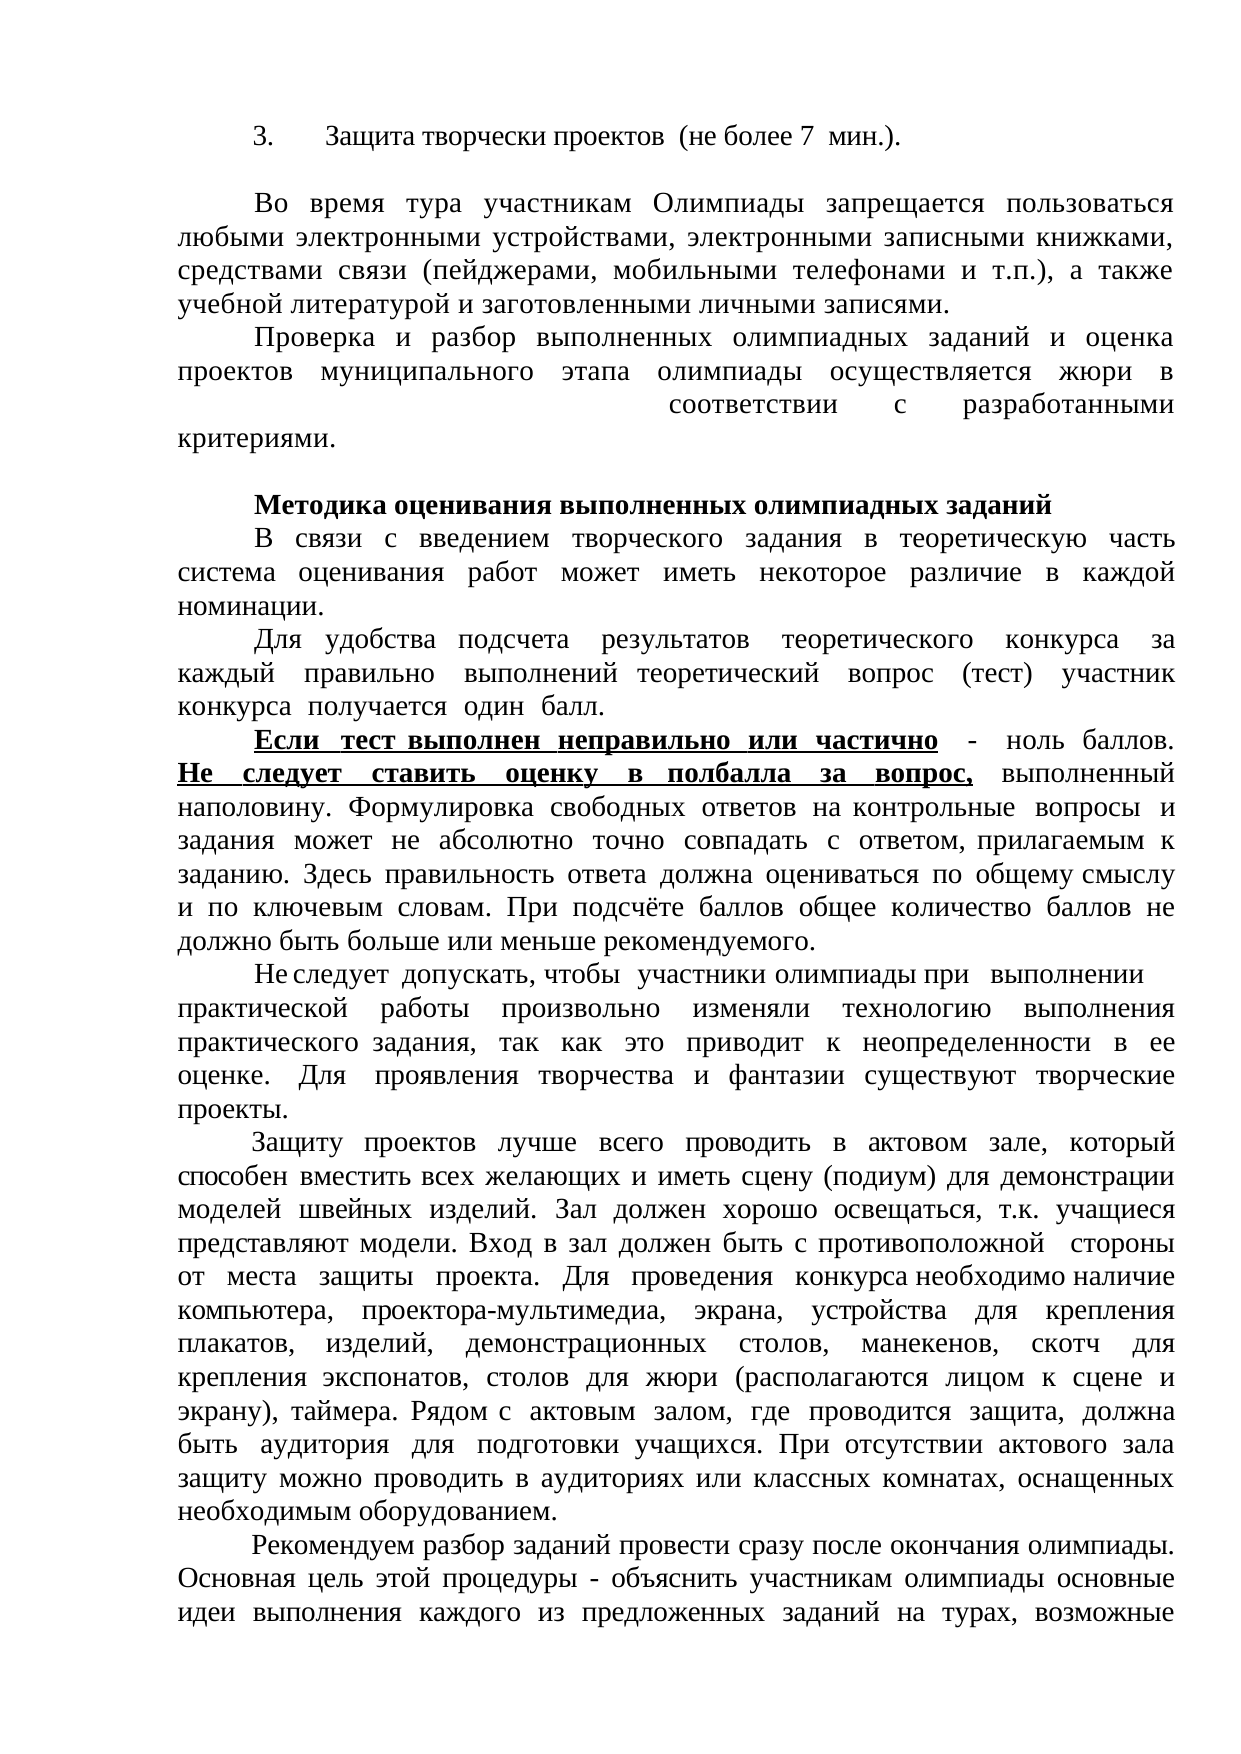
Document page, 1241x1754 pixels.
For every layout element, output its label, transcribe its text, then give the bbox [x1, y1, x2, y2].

list Защита творчески проектов (не более 7 мин.). [177, 118, 1175, 152]
text В связи с введением творческого задания в теоретическую часть система оценивания работ может иметь некоторое различие в каждой номинации. [177, 521, 1175, 621]
text Не следует допускать, чтобы участники олимпиады при выполнении практической работы произвольно изменяли технологию выполнения практического задания, так как это приводит к неопределенности в ее оценке. Для проявления творчества и фантазии существуют творческие проекты. [177, 957, 1175, 1124]
text Методика оценивания выполненных олимпиадных заданий [177, 487, 1175, 521]
text Для удобства подсчета результатов теоретического конкурса за каждый правильно выполнений теоретический вопрос (тест) участник конкурса получается один балл. [177, 621, 1175, 722]
text Проверка и разбор выполненных олимпиадных заданий и оценка проектов муниципального этапа олимпиады осуществляется жюри в соответствии с разработанными критериями. [177, 319, 1175, 453]
text Во время тура участникам Олимпиады запрещается пользоваться любыми электронными устройствами, электронными записными книжками, средствами связи (пейджерами, мобильными телефонами и т.п.), а также учебной литературой и заготовленными личными записями. [177, 185, 1175, 319]
text Если тест выполнен неправильно или частично - ноль баллов. Не следует ставить оценку в полбалла за вопрос, выполненный наполовину. Формулировка свободных ответов на контрольные вопросы и задания может не абсолютно точно совпадать с ответом, прилагаемым к заданию. Здесь правильность ответа должна оцениваться по общему смыслу и по ключевым словам. При подсчёте баллов общее количество баллов не должно быть больше или меньше рекомендуемого. [177, 722, 1175, 957]
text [177, 1527, 1175, 1627]
text Защиту проектов лучше всего проводить в актовом зале, который способен вместить всех желающих и иметь сцену (подиум) для демонстрации моделей швейных изделий. Зал должен хорошо освещаться, т.к. учащиеся представляют модели. Вход в зал должен быть с противоположной стороны от места защиты проекта. Для проведения конкурса необходимо наличие компьютера, проектора-мультимедиа, экрана, устройства для крепления плакатов, изделий, демонстрационных столов, манекенов, скотч для крепления экспонатов, столов для жюри (располагаются лицом к сцене и экрану), таймера. Рядом с актовым залом, где проводится защита, должна быть аудитория для подготовки учащихся. При отсутствии актового зала защиту можно проводить в аудиториях или классных комнатах, оснащенных необходимым оборудованием. [177, 1124, 1175, 1527]
